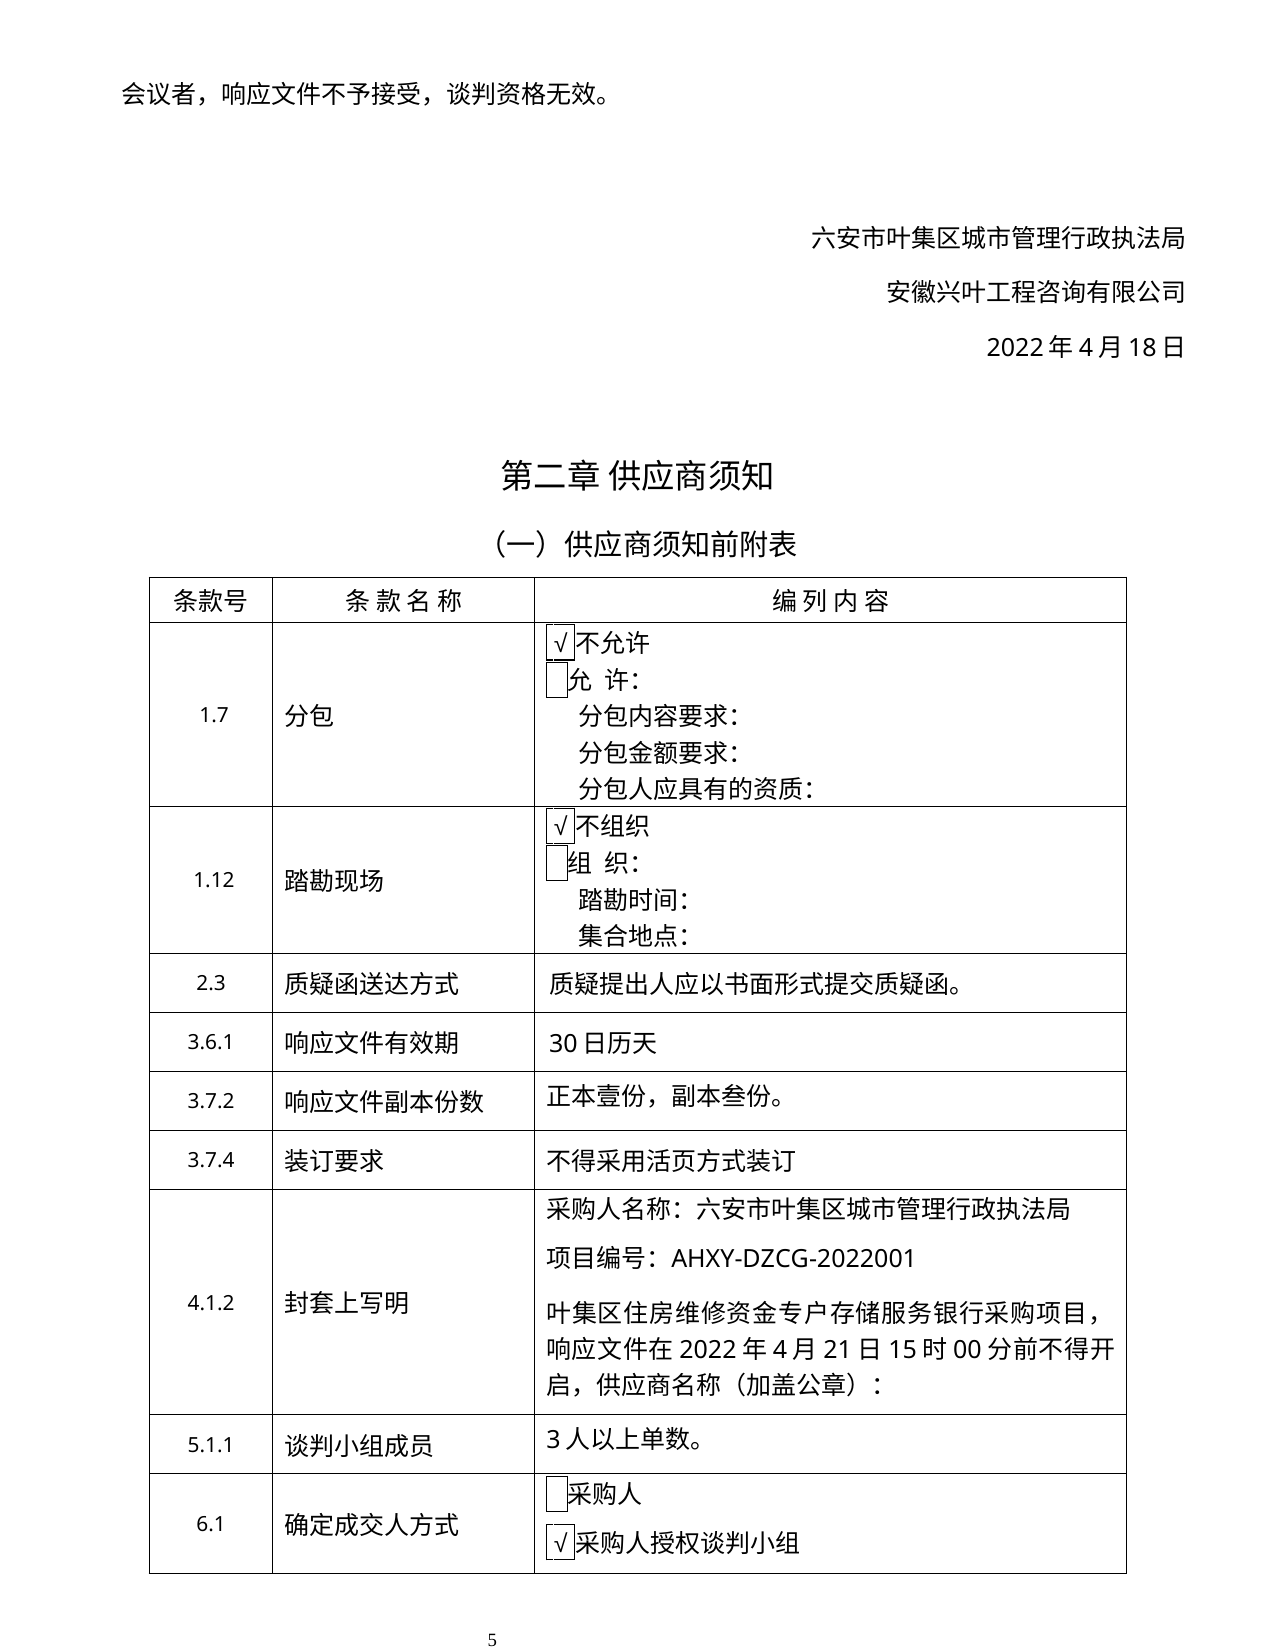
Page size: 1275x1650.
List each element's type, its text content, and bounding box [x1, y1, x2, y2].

table_cell 5.1.1 [150, 1415, 272, 1473]
table_cell 分包 [273, 623, 534, 806]
table_cell 封套上写明 [273, 1190, 534, 1414]
table_cell 装订要求 [273, 1131, 534, 1189]
text （一）供应商须知前附表 [89, 522, 1186, 564]
table_cell 30日历天 [535, 1013, 1126, 1071]
table_cell 1.7 [150, 623, 272, 806]
table_cell 正本壹份，副本叁份。 [535, 1072, 1126, 1130]
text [121, 75, 1186, 111]
table_cell 不得采用活页方式装订 [535, 1131, 1126, 1189]
table_cell 3人以上单数。 [535, 1415, 1126, 1473]
table_cell 3.8.2 [150, 1072, 272, 1130]
table_cell 响应文件副本份数 [273, 1072, 534, 1130]
table_cell 质疑函送达方式 [273, 954, 534, 1012]
table_cell √ 不允许 允 许： 分包内容要求： 分包金额要求： 分包人应具有的资质： [535, 623, 1126, 806]
table_cell 确定成交人方式 [273, 1474, 534, 1573]
table_header 条 款 名 称 [273, 578, 534, 622]
table_header 编 列 内 容 [535, 578, 1126, 622]
table_cell 采购人 √ 采购人授权谈判小组 [535, 1474, 1126, 1573]
text 2022年4月18日 [121, 327, 1186, 363]
table_header 条款号 [150, 578, 272, 622]
table_cell 1.12 [150, 807, 272, 953]
table_cell 4.1.2 [150, 1190, 272, 1414]
table_cell 响应文件有效期 [273, 1013, 534, 1071]
text 安徽兴叶工程咨询有限公司 [121, 273, 1186, 309]
table_cell 6.1 [150, 1474, 272, 1573]
table_cell 踏勘现场 [273, 807, 534, 953]
table_cell 3.6.1 [150, 1013, 272, 1071]
table_cell 质疑提出人应以书面形式提交质疑函。 [535, 954, 1126, 1012]
table_cell 3.8.4 [150, 1131, 272, 1189]
text 第二章 供应商须知 [89, 449, 1186, 498]
table_cell 2.3 [150, 954, 272, 1012]
table_cell 采购人名称：六安市叶集区城市管理行政执法局 项目编号：AHXY-DZCG-2022001 叶集区住房维修资金专户存储服务银行采购项目，响应文件在2022年4月21日15时00分前不得开启，供应商名称（加盖公章）： [535, 1190, 1126, 1414]
table_cell √ 不组织 组 织： 踏勘时间： 集合地点： [535, 807, 1126, 953]
text 六安市叶集区城市管理行政执法局 [121, 218, 1186, 254]
table_cell 谈判小组成员 [273, 1415, 534, 1473]
